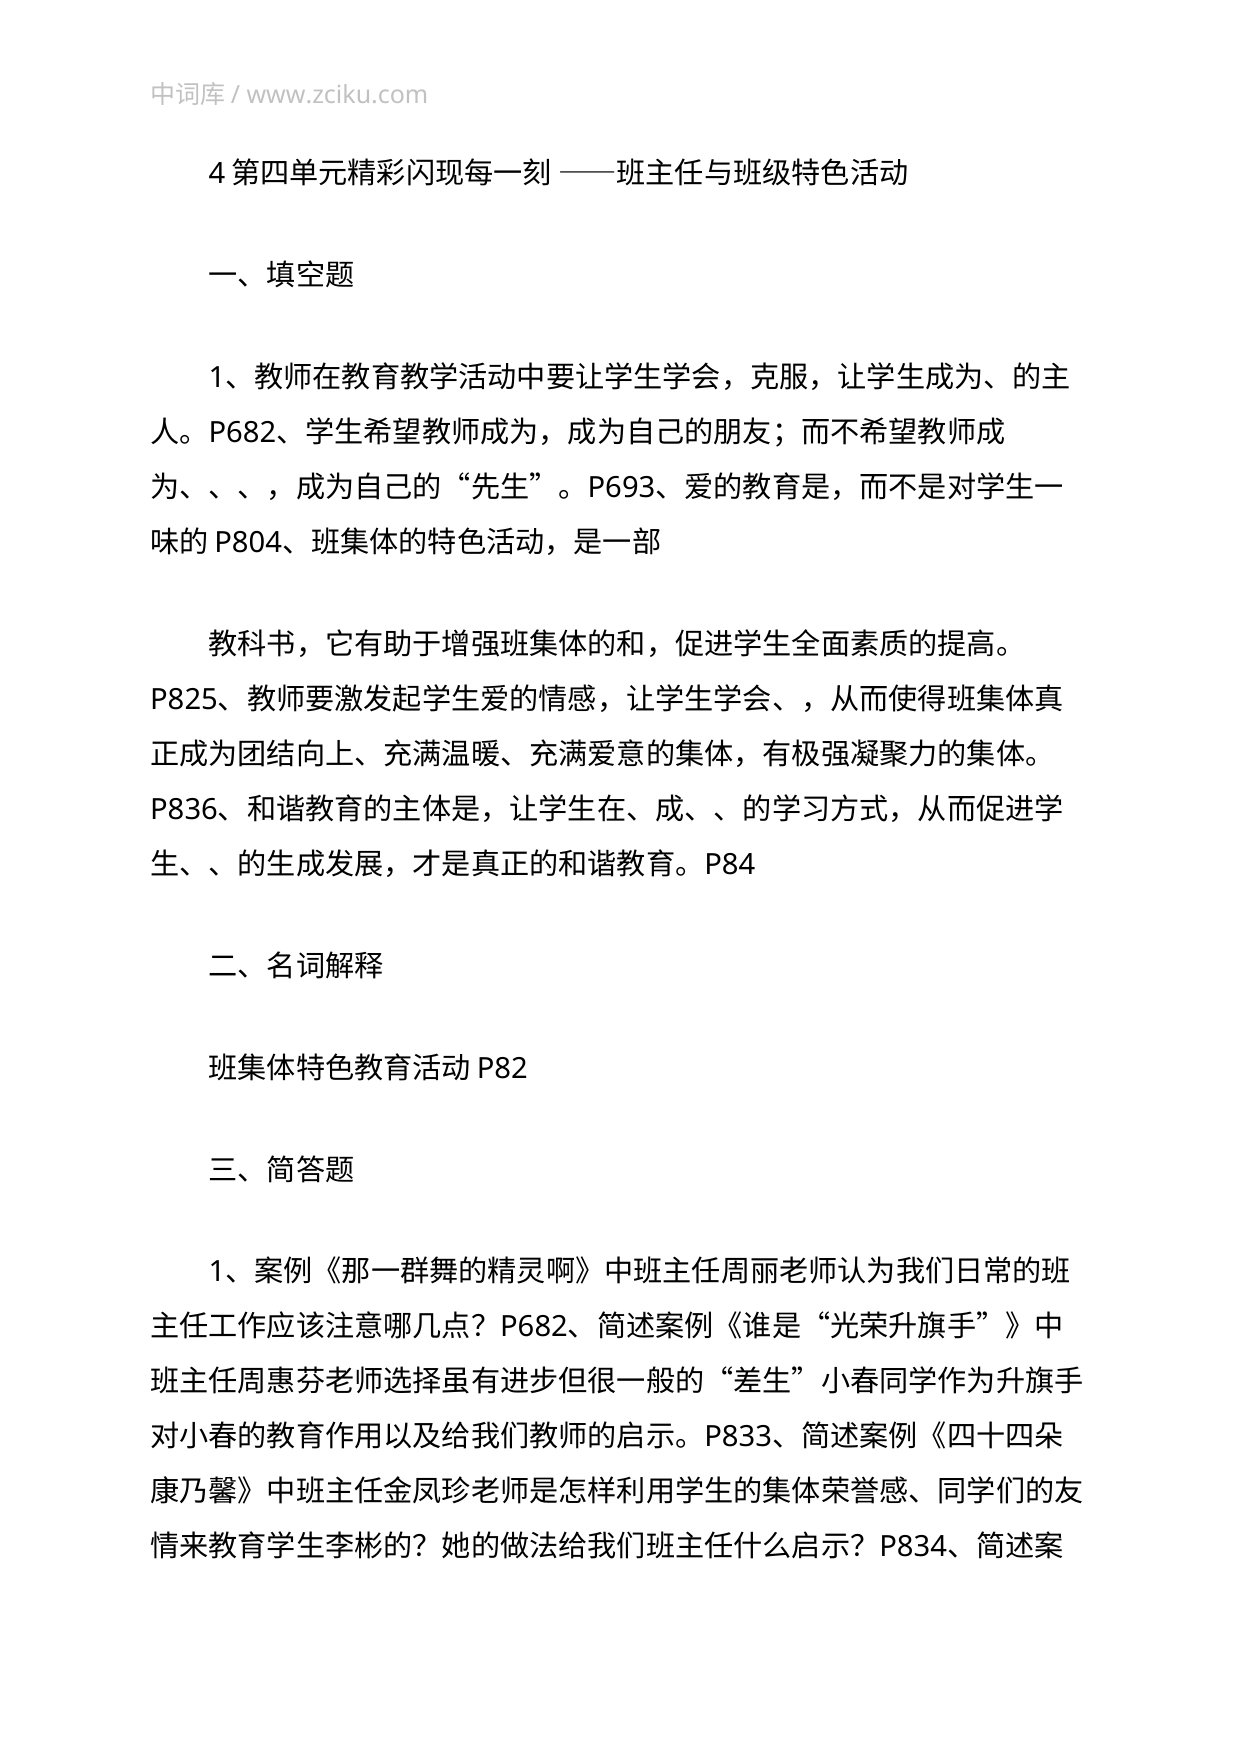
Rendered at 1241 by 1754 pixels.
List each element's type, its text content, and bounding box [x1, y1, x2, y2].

text 三、简答题 [150, 1146, 1090, 1188]
text 教科书，它有助于增强班集体的和，促进学生全面素质的提高。P825、教师要激发起学生爱的情感，让学生学会、，从而使得班集体真正成为团结向上、充满温暖、充满爱意的集体，有极强凝聚力的集体。P836、和谐教育的主体是，让学生在、成、、的学习方式，从而促进学生、、的生成发展，才是真正的和谐教育。P84 [150, 621, 1090, 883]
text 1、教师在教育教学活动中要让学生学会，克服，让学生成为、的主人。P682、学生希望教师成为，成为自己的朋友；而不希望教师成为、、、，成为自己的“先生”。P693、爱的教育是，而不是对学生一味的P804、班集体的特色活动，是一部 [150, 354, 1090, 561]
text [150, 1248, 1090, 1565]
text 一、填空题 [150, 252, 1090, 294]
text 4第四单元精彩闪现每一刻 ——班主任与班级特色活动 [150, 150, 1090, 192]
text 班集体特色教育活动P82 [150, 1044, 1090, 1087]
text 二、名词解释 [150, 942, 1090, 985]
